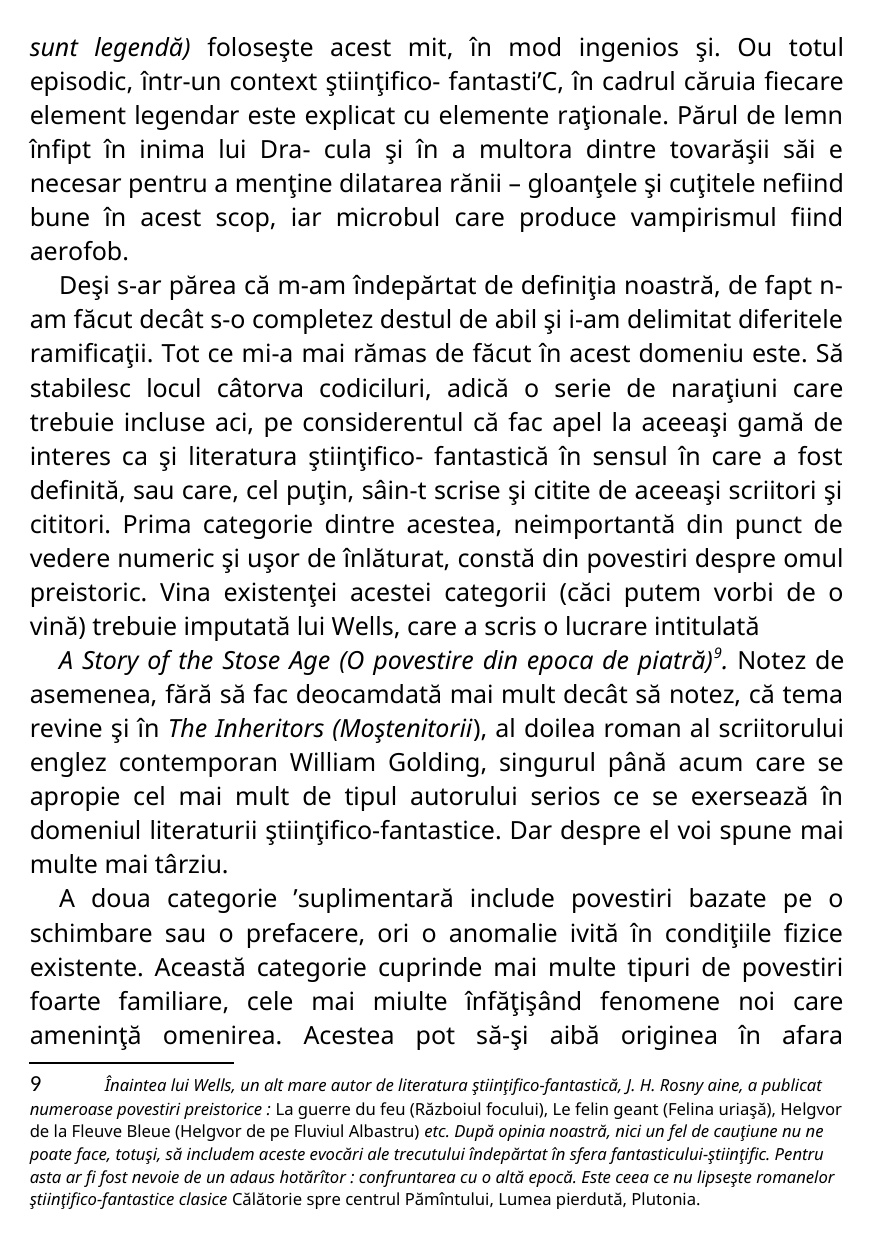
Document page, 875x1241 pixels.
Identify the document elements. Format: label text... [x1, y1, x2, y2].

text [29, 29, 844, 268]
text Deşi s-ar părea că m-am îndepărtat de definiţia noastră, de fapt n-am făcut decât s-o completez destul de abil şi i-am delimitat diferitele ramificaţii. Tot ce mi-a mai rămas de făcut în acest domeniu este. Să stabilesc locul câtorva codiciluri, adică o serie de naraţiuni care trebuie incluse aci, pe considerentul că fac apel la aceeaşi gamă de interes ca şi literatura ştiinţifico- fantastică în sensul în care a fost definită, sau care, cel puţin, sâin-t scrise şi citite de aceeaşi scriitori şi cititori. Prima categorie dintre acestea, neimportantă din punct de vedere numeric şi uşor de înlăturat, constă din povestiri despre omul preistoric. Vina existenţei acestei categorii (căci putem vorbi de o vină) trebuie imputată lui Wells, care a scris o lucrare intitulată [29, 268, 844, 643]
text A Story of the Stose Age (O povestire din epoca de piatră). Notez de asemenea, fără să fac deocamdată mai mult decât să notez, că tema revine şi în The Inheritors (Moştenitorii), al doilea roman al scriitorului englez contemporan William Golding, singurul până acum care se apropie cel mai mult de tipul autorului serios ce se exersează în domeniul literaturii ştiinţifico-fantastice. Dar despre el voi spune mai multe mai târziu. [29, 643, 844, 881]
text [29, 881, 844, 1051]
